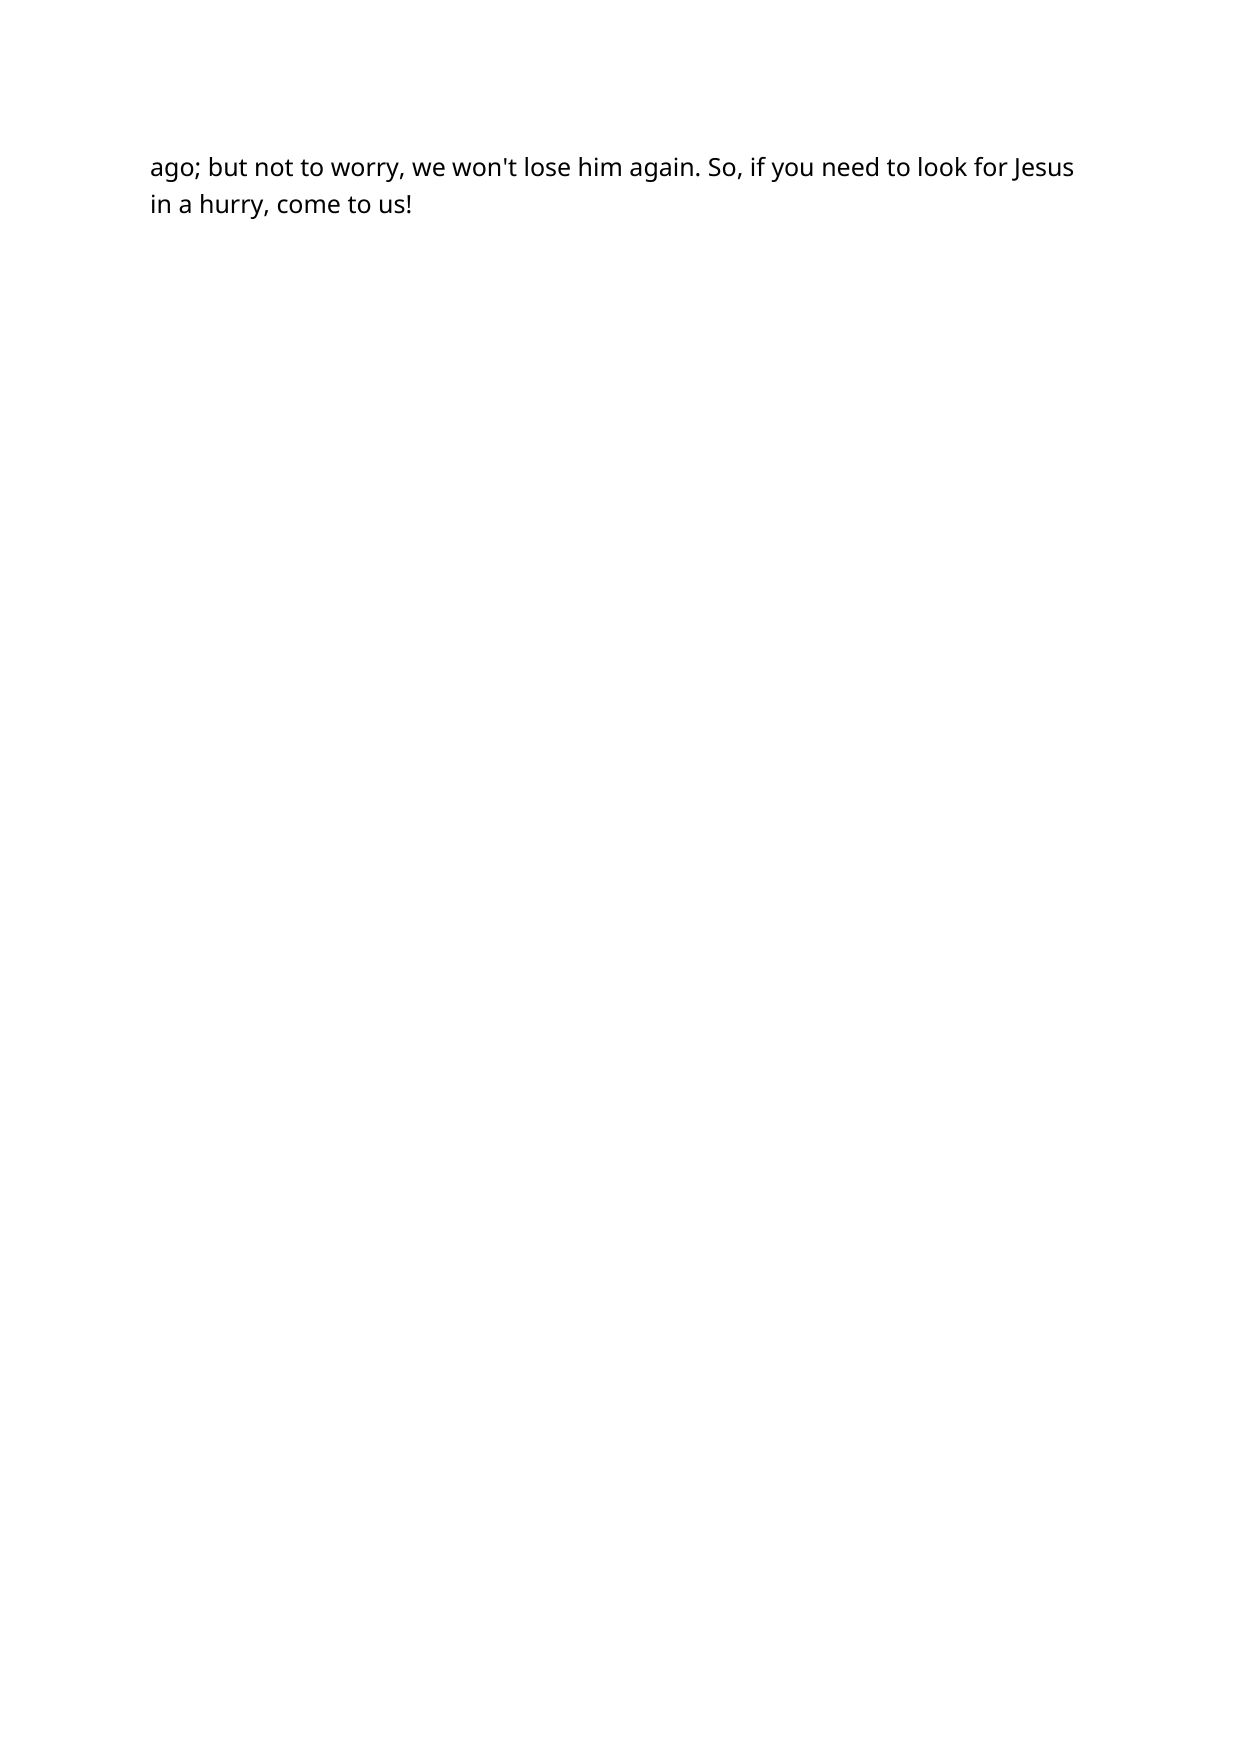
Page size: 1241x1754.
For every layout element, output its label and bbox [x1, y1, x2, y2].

text [150, 150, 1090, 221]
